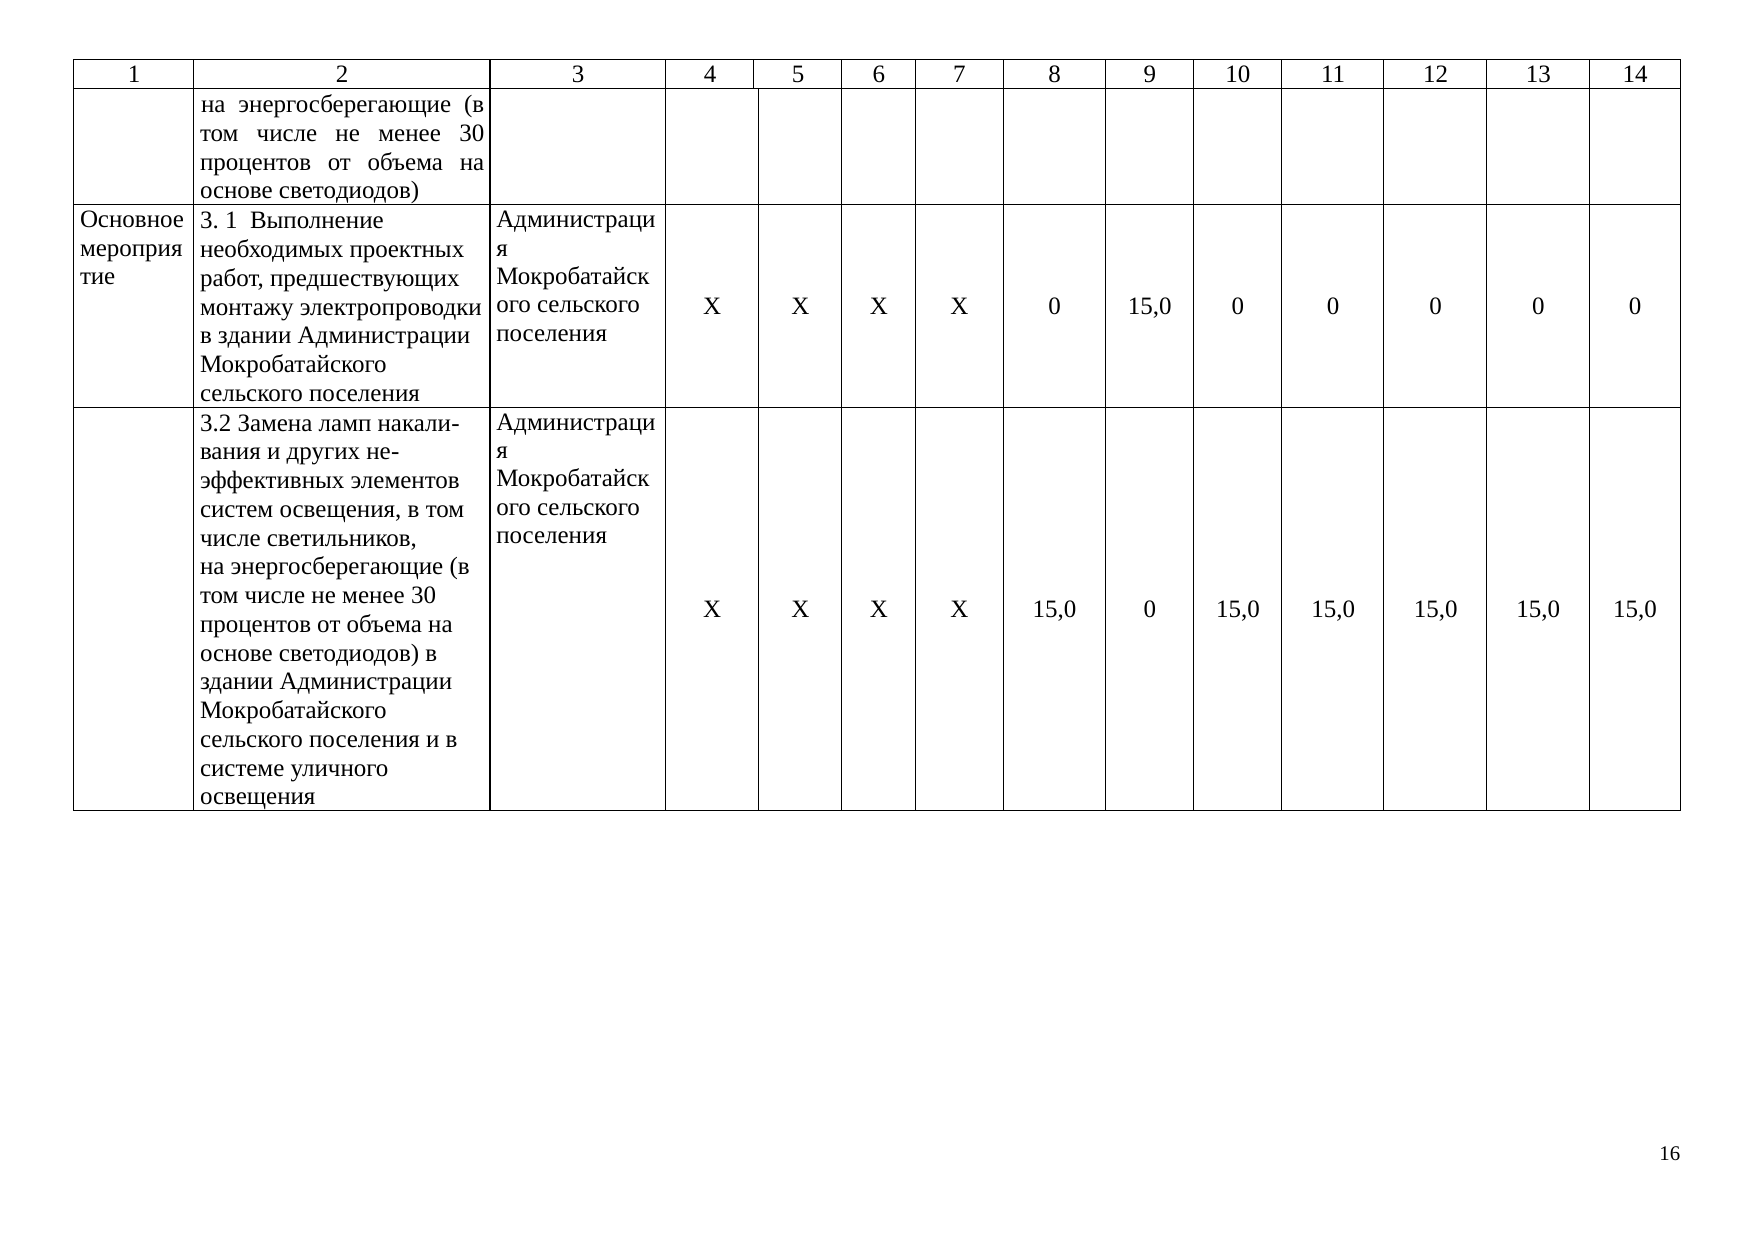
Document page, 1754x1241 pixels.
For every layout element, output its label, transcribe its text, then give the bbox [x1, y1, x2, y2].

table_cell Х [916, 408, 1003, 810]
table_cell 0 [1384, 89, 1486, 204]
table_cell 0 [1106, 408, 1193, 810]
table_cell 15,0 [1282, 408, 1383, 810]
table_cell Х [842, 408, 915, 810]
table_header 5 [754, 60, 841, 88]
table_cell 15,0 [1004, 408, 1105, 810]
table_cell 0 [1282, 205, 1383, 407]
table_cell 0 [1282, 89, 1383, 204]
table_cell 15,0 [1487, 408, 1589, 810]
table_cell Х [842, 205, 915, 407]
table_cell Х [916, 205, 1003, 407]
table_header 7 [916, 60, 1003, 88]
table_cell 15,0 [1106, 205, 1193, 407]
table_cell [74, 89, 193, 204]
table_cell Администрация Мокробатайского сельского поселения [491, 205, 665, 407]
table_cell Х [916, 89, 1003, 204]
table_header 14 [1590, 60, 1680, 88]
table_header 1 [74, 60, 193, 88]
table_cell Х [759, 408, 841, 810]
table_cell 0 [1004, 89, 1105, 204]
table_cell 15,0 [1590, 408, 1680, 810]
table_cell [74, 408, 193, 810]
table_cell 0 [1487, 205, 1589, 407]
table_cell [194, 89, 489, 204]
table_cell 3.2 Замена ламп накаливания и других неэффективных элементов систем освещения, в том числе светильников, на энергосберегающие (в том числе не менее 30 процентов от объема на основе светодиодов) в здании Администрации Мокробатайского сельского поселения и в системе уличного освещения [194, 408, 489, 810]
table_cell 3. 1 Выполнение необходимых проектных работ, предшествующих монтажу электропроводки в здании Администрации Мокробатайского сельского поселения [194, 205, 489, 407]
table_cell Х [759, 89, 841, 204]
table_cell 0 [1194, 205, 1281, 407]
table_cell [491, 89, 665, 204]
table_header 13 [1487, 60, 1589, 88]
table_header 3 [491, 60, 665, 88]
table_cell Х [842, 89, 915, 204]
table_header 11 [1282, 60, 1383, 88]
table_cell 0 [1194, 89, 1281, 204]
table_cell 15,0 [1194, 408, 1281, 810]
table_cell 0 [1106, 89, 1193, 204]
table_cell Администрация Мокробатайского сельского поселения [491, 408, 665, 810]
table_header 10 [1194, 60, 1281, 88]
table_header 6 [842, 60, 915, 88]
table_header 9 [1106, 60, 1193, 88]
table_header 4 [666, 60, 753, 88]
table_cell 15,0 [1384, 408, 1486, 810]
table_header 8 [1004, 60, 1105, 88]
table_cell 0 [1590, 89, 1680, 204]
table_cell 0 [1487, 89, 1589, 204]
table_cell 0 [1590, 205, 1680, 407]
table_cell 0 [1384, 205, 1486, 407]
table_cell Х [666, 89, 758, 204]
table_cell 0 [1004, 205, 1105, 407]
table_cell Х [666, 408, 758, 810]
table_cell Х [666, 205, 758, 407]
table_header 12 [1384, 60, 1486, 88]
table_cell Х [759, 205, 841, 407]
table_header 2 [194, 60, 489, 88]
table_cell Основное мероприятие [74, 205, 193, 407]
